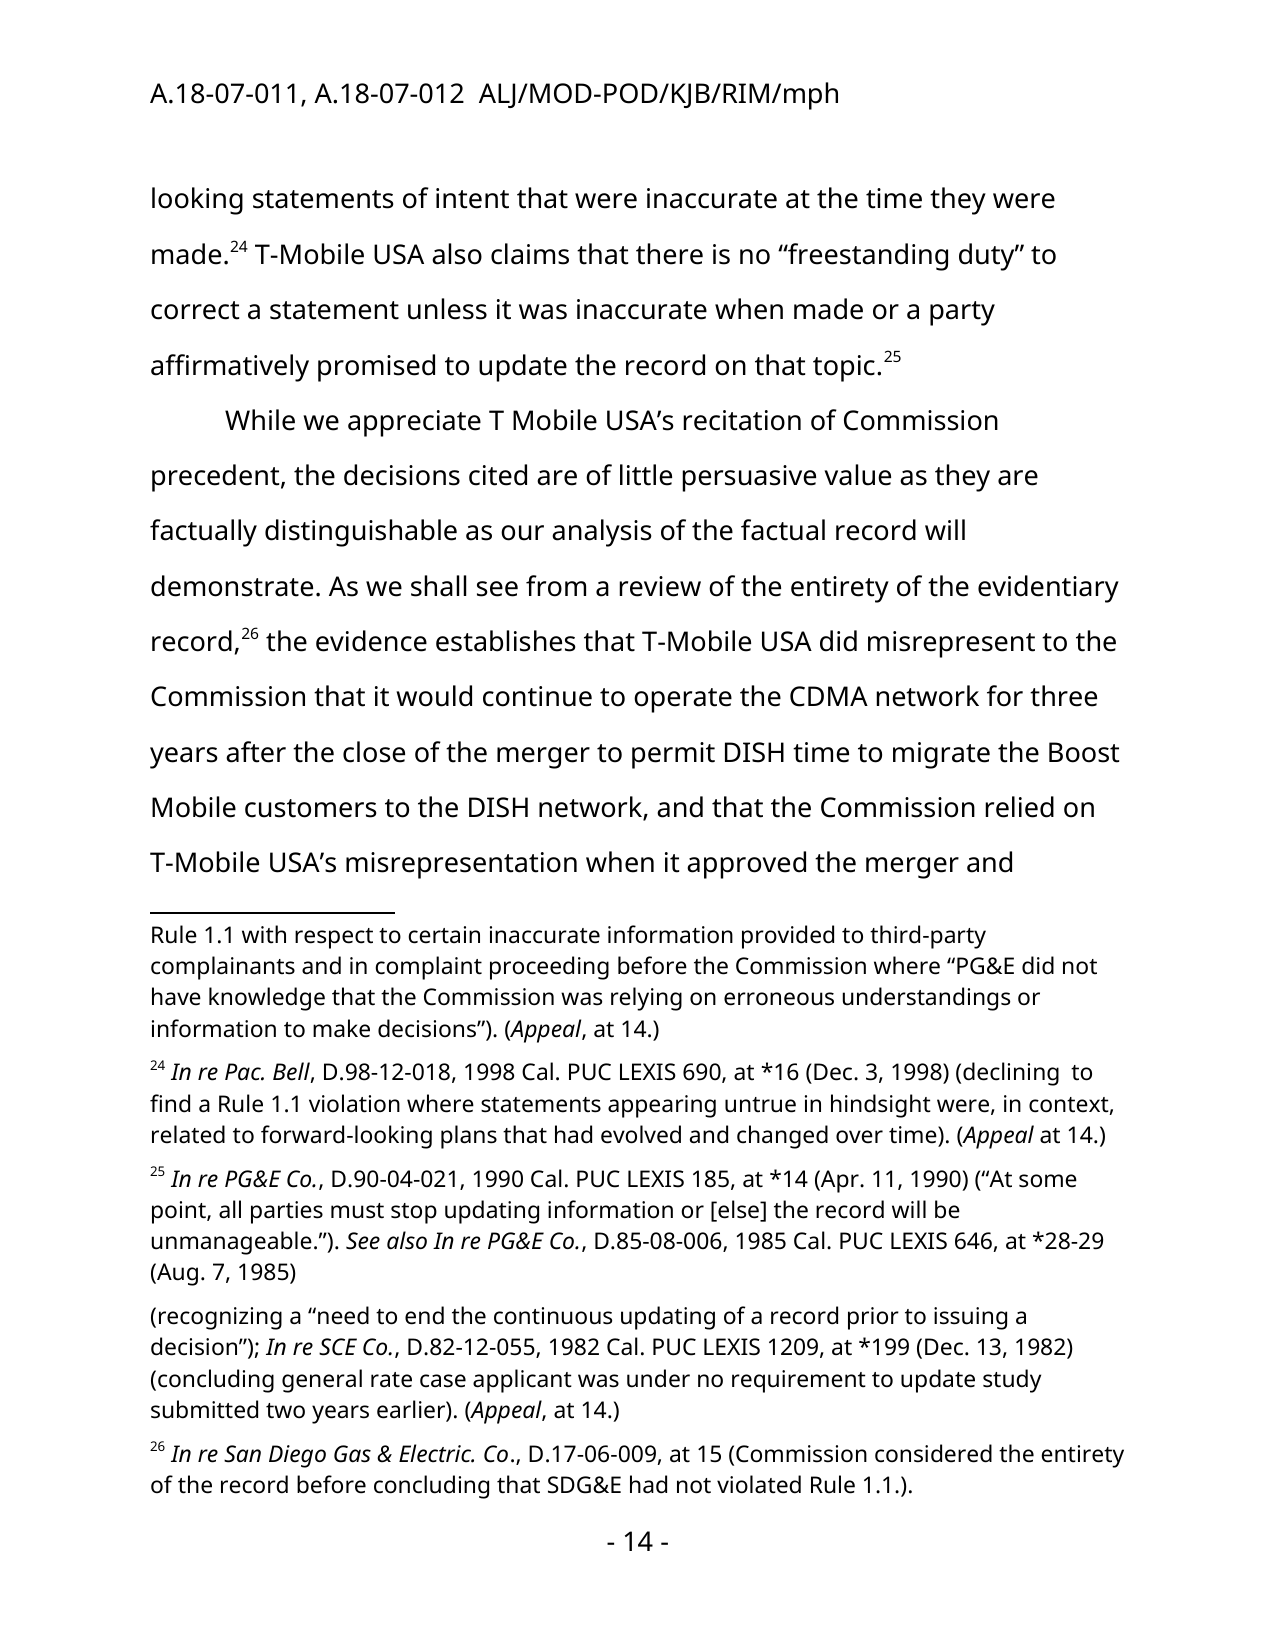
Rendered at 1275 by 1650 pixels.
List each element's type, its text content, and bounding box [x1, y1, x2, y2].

text In its Appeal, T-Mobile USA does not dispute the foregoing authorities or the grounds for finding a Rule 1.1 violation. Instead, T-Mobile USA engages in another tactic and provides examples of where a Rule 1.1 violation was not found because the respondent’s statements were either at best unclear, were not relied on by the Commission, or were forward-looking statements of intent that were inaccurate at the time they were made. T-Mobile USA also claims that there is no “freestanding duty” to correct a statement unless it was inaccurate when made or a party affirmatively promised to update the record on that topic. [150, 180, 1125, 383]
text While we appreciate T Mobile USA’s recitation of Commission precedent, the decisions cited are of little persuasive value as they are factually distinguishable as our analysis of the factual record will demonstrate. As we shall see from a review of the entirety of the evidentiary record, the evidence establishes that T-Mobile USA did misrepresent to the Commission that it would continue to operate the CDMA network for three years after the close of the merger to permit DISH time to migrate the Boost Mobile customers to the DISH network, and that the Commission relied on T-Mobile USA’s misrepresentation when it approved the merger and memorialized the three year migration period in Ordering Paragraph 6 of D. 20-04-008. [150, 401, 1125, 881]
